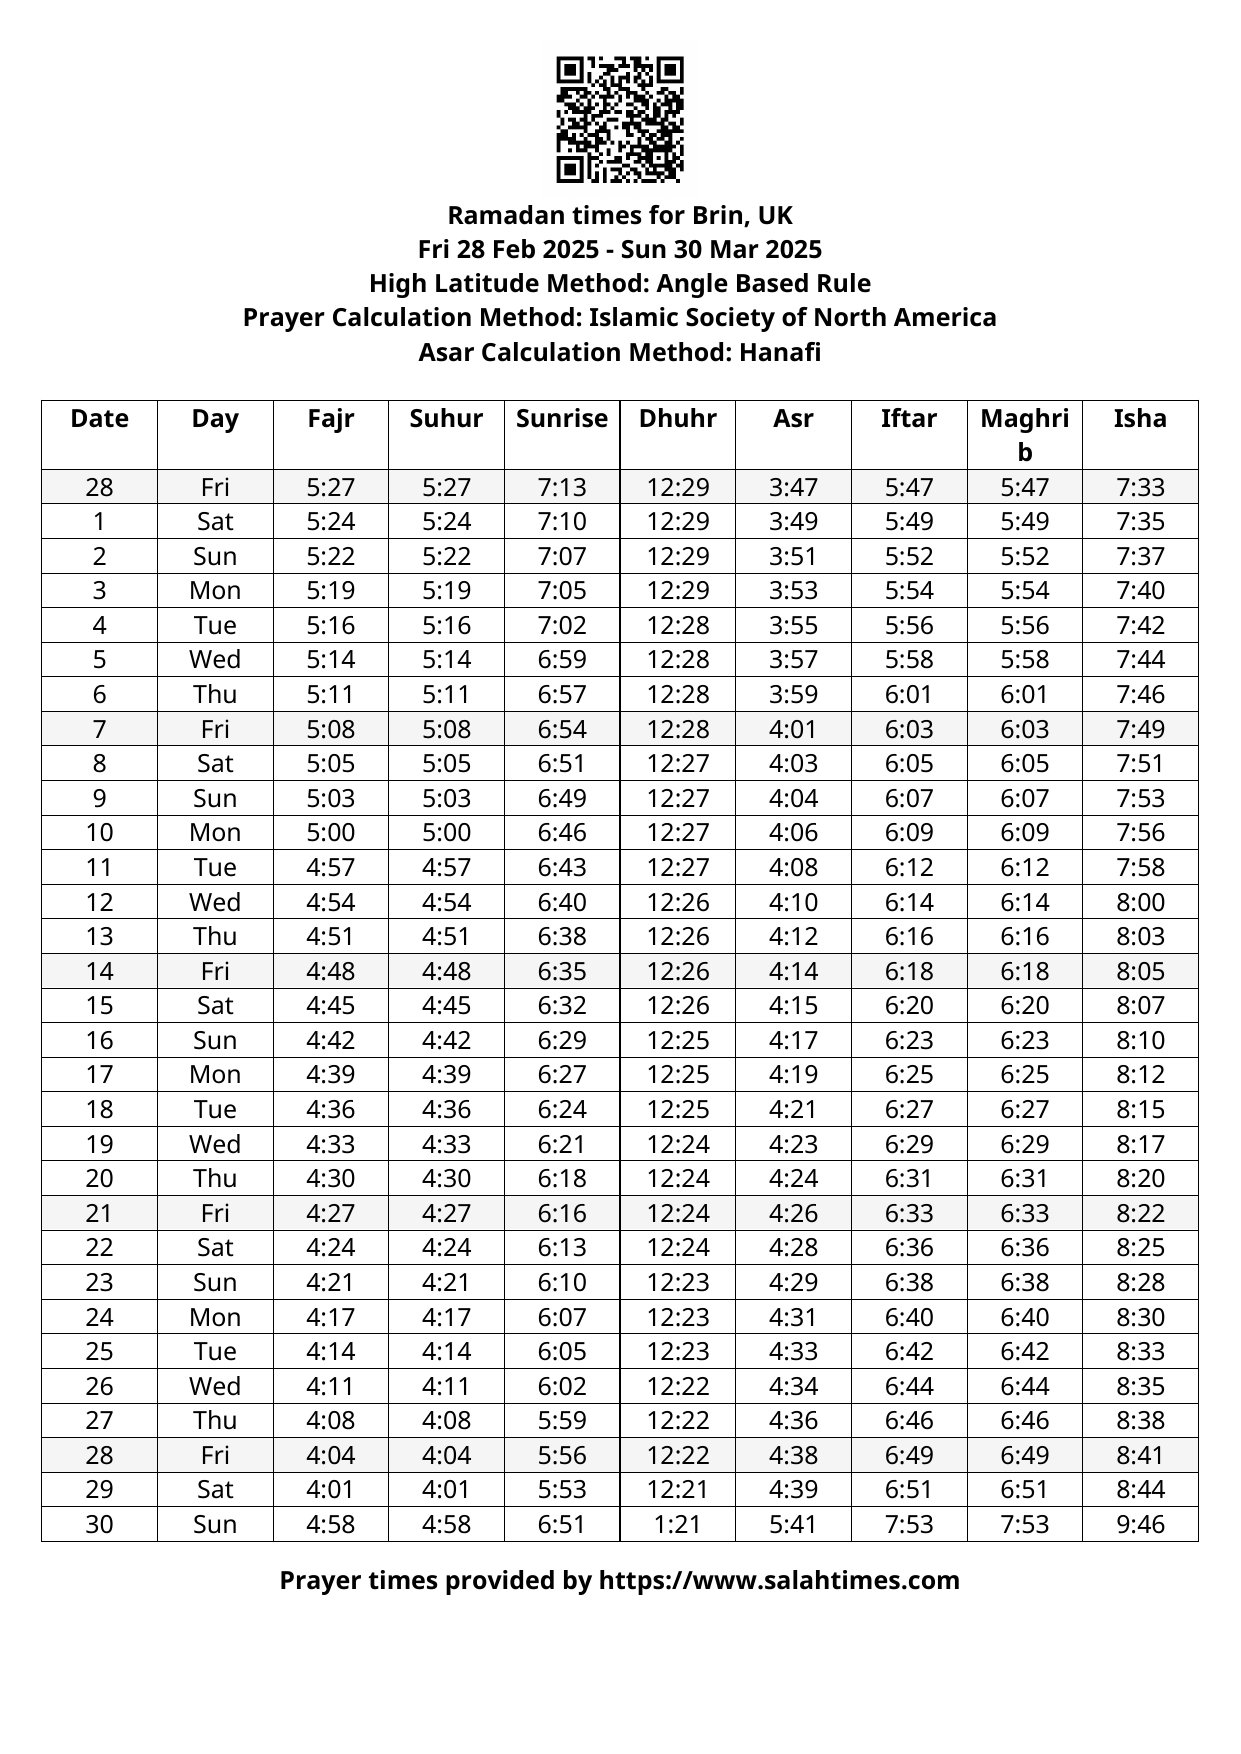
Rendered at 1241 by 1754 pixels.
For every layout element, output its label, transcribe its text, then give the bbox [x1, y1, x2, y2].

table_cell 5:22 [389, 539, 504, 572]
table_cell 7:33 [1083, 470, 1198, 503]
table_header Day [158, 401, 273, 469]
table_cell 4:14 [274, 1334, 388, 1368]
table_cell 4:21 [389, 1265, 504, 1299]
table_cell 8:25 [1083, 1231, 1198, 1264]
table_cell 5:58 [968, 643, 1082, 676]
table_cell 6:14 [968, 885, 1082, 918]
table_cell 30 [42, 1507, 157, 1541]
table_cell 4:17 [389, 1300, 504, 1333]
table_cell 5:11 [389, 677, 504, 711]
table_cell 8:10 [1083, 1023, 1198, 1057]
table_cell 4:54 [274, 885, 388, 918]
table_cell Fri [158, 712, 273, 745]
table_cell 1 [42, 504, 157, 538]
table_cell 5 [42, 643, 157, 676]
table_cell 6:40 [852, 1300, 967, 1333]
table_cell 12:24 [621, 1127, 735, 1160]
table_cell 5:16 [389, 608, 504, 642]
table_cell 6:33 [968, 1196, 1082, 1229]
picture [542, 41, 699, 198]
table_cell Sun [158, 1507, 273, 1541]
table_cell 12:27 [621, 816, 735, 849]
table_cell Wed [158, 885, 273, 918]
table_cell 5:14 [389, 643, 504, 676]
table_cell 6:18 [968, 954, 1082, 987]
table_header Sunrise [505, 401, 619, 469]
table_cell 4:39 [736, 1473, 851, 1506]
table_cell 7:44 [1083, 643, 1198, 676]
table_cell 12:28 [621, 643, 735, 676]
table_cell 8 [42, 746, 157, 780]
table_cell 8:38 [1083, 1404, 1198, 1437]
table_cell Fri [158, 1196, 273, 1229]
table_cell 4:27 [389, 1196, 504, 1229]
table_cell 4:04 [274, 1438, 388, 1472]
table_header Asr [736, 401, 851, 469]
table_cell 14 [42, 954, 157, 987]
table_cell 12:23 [621, 1334, 735, 1368]
table_cell 24 [42, 1300, 157, 1333]
table_cell Sat [158, 1473, 273, 1506]
table_cell 12:27 [621, 781, 735, 814]
table_cell 5:14 [274, 643, 388, 676]
table_cell 12:25 [621, 1092, 735, 1126]
table_cell 7:13 [505, 470, 619, 503]
table_cell 12:22 [621, 1438, 735, 1472]
table_cell 17 [42, 1058, 157, 1091]
table_cell 6 [42, 677, 157, 711]
table_cell 6:03 [852, 712, 967, 745]
table_cell 7:53 [1083, 781, 1198, 814]
table_cell 5:56 [852, 608, 967, 642]
table_cell Mon [158, 816, 273, 849]
table_cell 5:00 [389, 816, 504, 849]
table_header Maghrib [968, 401, 1082, 469]
table_cell 15 [42, 989, 157, 1022]
table_cell 5:05 [274, 746, 388, 780]
table_cell 12:26 [621, 989, 735, 1022]
table_cell 6:27 [852, 1092, 967, 1126]
table_cell 4:15 [736, 989, 851, 1022]
table_cell 6:12 [968, 850, 1082, 884]
table_cell 6:54 [505, 712, 619, 745]
table_cell 3:59 [736, 677, 851, 711]
text Asar Calculation Method: Hanafi [42, 334, 1198, 368]
table_cell 5:56 [968, 608, 1082, 642]
table_cell 4:29 [736, 1265, 851, 1299]
table_cell 4:33 [274, 1127, 388, 1160]
table_cell 4:34 [736, 1369, 851, 1402]
table_cell 7:58 [1083, 850, 1198, 884]
table_cell 4:01 [389, 1473, 504, 1506]
table_cell 8:12 [1083, 1058, 1198, 1091]
table_cell 6:05 [505, 1334, 619, 1368]
table_cell 3:55 [736, 608, 851, 642]
table_cell 6:01 [968, 677, 1082, 711]
table_cell 5:56 [505, 1438, 619, 1472]
table_cell 7:53 [968, 1507, 1082, 1541]
table_cell 6:40 [968, 1300, 1082, 1333]
table_cell 7:46 [1083, 677, 1198, 711]
table_cell Sun [158, 781, 273, 814]
table_cell 5:27 [389, 470, 504, 503]
text High Latitude Method: Angle Based Rule [42, 266, 1198, 300]
table_cell 4:30 [274, 1161, 388, 1195]
table_cell Mon [158, 1058, 273, 1091]
table_cell 4:17 [736, 1023, 851, 1057]
table_cell 6:44 [852, 1369, 967, 1402]
table_cell 8:05 [1083, 954, 1198, 987]
table_cell 22 [42, 1231, 157, 1264]
table_cell 6:31 [968, 1161, 1082, 1195]
table_cell 4:39 [389, 1058, 504, 1091]
table_cell 6:01 [852, 677, 967, 711]
table_cell 4:04 [736, 781, 851, 814]
table_cell 12:22 [621, 1404, 735, 1437]
text Ramadan times for Brin, UK [42, 198, 1198, 232]
table_cell 6:20 [852, 989, 967, 1022]
table_cell 29 [42, 1473, 157, 1506]
table_cell 4:24 [274, 1231, 388, 1264]
table_cell 8:03 [1083, 919, 1198, 953]
table_cell 8:17 [1083, 1127, 1198, 1160]
table_cell Tue [158, 1092, 273, 1126]
table_cell 6:20 [968, 989, 1082, 1022]
table_cell 7:42 [1083, 608, 1198, 642]
table_cell 6:33 [852, 1196, 967, 1229]
table_cell 1:21 [621, 1507, 735, 1541]
text Fri 28 Feb 2025 - Sun 30 Mar 2025 [42, 232, 1198, 266]
table_cell 4:04 [389, 1438, 504, 1472]
table_cell 8:28 [1083, 1265, 1198, 1299]
table_cell 6:03 [968, 712, 1082, 745]
table_cell 4:33 [389, 1127, 504, 1160]
table_cell 4:21 [736, 1092, 851, 1126]
table_cell 12 [42, 885, 157, 918]
table_cell 25 [42, 1334, 157, 1368]
table_cell 12:25 [621, 1023, 735, 1057]
table_cell Fri [158, 954, 273, 987]
table_cell 5:00 [274, 816, 388, 849]
table_cell 4:24 [389, 1231, 504, 1264]
table_cell Wed [158, 1369, 273, 1402]
table_cell 5:54 [852, 574, 967, 607]
table_cell 6:18 [852, 954, 967, 987]
table_cell Sun [158, 539, 273, 572]
table_cell 3:51 [736, 539, 851, 572]
table_cell 4:57 [274, 850, 388, 884]
table_cell 4:08 [389, 1404, 504, 1437]
table_cell 8:07 [1083, 989, 1198, 1022]
table_cell 4 [42, 608, 157, 642]
table_cell 4:51 [389, 919, 504, 953]
table_cell 4:42 [389, 1023, 504, 1057]
table_cell 6:16 [968, 919, 1082, 953]
table_cell 6:05 [852, 746, 967, 780]
table_cell 4:14 [389, 1334, 504, 1368]
table_cell 7:35 [1083, 504, 1198, 538]
table_cell 4:36 [274, 1092, 388, 1126]
table_cell 6:40 [505, 885, 619, 918]
table_header Dhuhr [621, 401, 735, 469]
table_cell 5:19 [274, 574, 388, 607]
table_cell 6:05 [968, 746, 1082, 780]
table_cell Sat [158, 504, 273, 538]
table_cell 4:45 [274, 989, 388, 1022]
table_cell 6:25 [852, 1058, 967, 1091]
table_cell 8:30 [1083, 1300, 1198, 1333]
table_cell 6:46 [505, 816, 619, 849]
table_cell 6:51 [968, 1473, 1082, 1506]
table_cell 6:44 [968, 1369, 1082, 1402]
table_cell 19 [42, 1127, 157, 1160]
table_cell 6:09 [852, 816, 967, 849]
table_cell 5:16 [274, 608, 388, 642]
text Prayer times provided by https://www.salahtimes.com [42, 1563, 1198, 1597]
table_cell 7:10 [505, 504, 619, 538]
table_cell 12:24 [621, 1231, 735, 1264]
table_cell 6:25 [968, 1058, 1082, 1091]
table_cell 6:09 [968, 816, 1082, 849]
table_cell 5:03 [389, 781, 504, 814]
table_cell 12:22 [621, 1369, 735, 1402]
table_cell Tue [158, 850, 273, 884]
table_cell Thu [158, 1161, 273, 1195]
table_cell 4:51 [274, 919, 388, 953]
table_cell 6:36 [968, 1231, 1082, 1264]
table_cell Fri [158, 1438, 273, 1472]
table_cell 6:57 [505, 677, 619, 711]
table_cell 8:33 [1083, 1334, 1198, 1368]
table_cell 6:23 [852, 1023, 967, 1057]
table_cell Wed [158, 643, 273, 676]
table_cell 6:07 [505, 1300, 619, 1333]
table_cell 6:38 [852, 1265, 967, 1299]
table_cell 6:27 [505, 1058, 619, 1091]
table_cell 4:03 [736, 746, 851, 780]
table_cell 23 [42, 1265, 157, 1299]
table_cell 18 [42, 1092, 157, 1126]
table_cell 4:28 [736, 1231, 851, 1264]
table_cell 12:29 [621, 504, 735, 538]
table_cell 20 [42, 1161, 157, 1195]
table_cell 12:24 [621, 1196, 735, 1229]
table_cell 28 [42, 1438, 157, 1472]
table_cell 6:29 [968, 1127, 1082, 1160]
table_cell 12:28 [621, 677, 735, 711]
table_cell 5:08 [389, 712, 504, 745]
table_cell 6:49 [852, 1438, 967, 1472]
table_cell 7:56 [1083, 816, 1198, 849]
table_cell 6:02 [505, 1369, 619, 1402]
table_cell 5:03 [274, 781, 388, 814]
table_cell Mon [158, 1300, 273, 1333]
table_cell 6:29 [852, 1127, 967, 1160]
table_cell 4:31 [736, 1300, 851, 1333]
table_cell 6:38 [968, 1265, 1082, 1299]
table_cell 4:58 [389, 1507, 504, 1541]
table_cell 2 [42, 539, 157, 572]
table_cell 6:35 [505, 954, 619, 987]
table_cell 3:53 [736, 574, 851, 607]
table_cell 28 [42, 470, 157, 503]
table_cell 3:57 [736, 643, 851, 676]
table_cell 12:27 [621, 850, 735, 884]
table_header Date [42, 401, 157, 469]
table_cell 12:28 [621, 712, 735, 745]
table_cell 12:26 [621, 954, 735, 987]
table_cell 5:59 [505, 1404, 619, 1437]
table_cell 4:48 [389, 954, 504, 987]
table_cell 4:39 [274, 1058, 388, 1091]
table_cell 6:16 [505, 1196, 619, 1229]
table_cell 5:49 [968, 504, 1082, 538]
table_cell 4:42 [274, 1023, 388, 1057]
table_cell 4:11 [389, 1369, 504, 1402]
table_cell Sat [158, 989, 273, 1022]
table_cell 9 [42, 781, 157, 814]
table_cell 8:44 [1083, 1473, 1198, 1506]
table_cell 6:59 [505, 643, 619, 676]
table_header Iftar [852, 401, 967, 469]
table_cell 4:08 [274, 1404, 388, 1437]
table_cell 4:23 [736, 1127, 851, 1160]
table_cell 6:42 [968, 1334, 1082, 1368]
table_cell 7:37 [1083, 539, 1198, 572]
table_cell 8:41 [1083, 1438, 1198, 1472]
table_cell 6:12 [852, 850, 967, 884]
table_cell 6:51 [505, 1507, 619, 1541]
table_cell Thu [158, 919, 273, 953]
table_cell Wed [158, 1127, 273, 1160]
table_cell 5:58 [852, 643, 967, 676]
table_cell 12:21 [621, 1473, 735, 1506]
table_cell Sat [158, 1231, 273, 1264]
table_cell 13 [42, 919, 157, 953]
table_cell 3 [42, 574, 157, 607]
table_cell 4:24 [736, 1161, 851, 1195]
table_cell 4:58 [274, 1507, 388, 1541]
table_cell 5:49 [852, 504, 967, 538]
table_cell 4:21 [274, 1265, 388, 1299]
table_cell 6:18 [505, 1161, 619, 1195]
table_header Suhur [389, 401, 504, 469]
table_cell 4:01 [736, 712, 851, 745]
table_cell 4:14 [736, 954, 851, 987]
table_cell 7:02 [505, 608, 619, 642]
table_cell 5:52 [852, 539, 967, 572]
table_cell 5:54 [968, 574, 1082, 607]
table_cell 7:51 [1083, 746, 1198, 780]
table_cell 7:07 [505, 539, 619, 572]
table_cell 6:36 [852, 1231, 967, 1264]
table_cell 6:21 [505, 1127, 619, 1160]
table_cell 4:08 [736, 850, 851, 884]
table_cell Sun [158, 1023, 273, 1057]
table_cell 4:36 [389, 1092, 504, 1126]
table_cell 7 [42, 712, 157, 745]
table_cell 4:30 [389, 1161, 504, 1195]
table_cell 4:26 [736, 1196, 851, 1229]
table_cell 12:24 [621, 1161, 735, 1195]
table_cell 6:46 [852, 1404, 967, 1437]
table_cell 8:00 [1083, 885, 1198, 918]
table_cell 4:19 [736, 1058, 851, 1091]
table_cell 12:23 [621, 1265, 735, 1299]
table_cell 5:47 [968, 470, 1082, 503]
table_cell 4:38 [736, 1438, 851, 1472]
table_cell 4:57 [389, 850, 504, 884]
table_cell 9:46 [1083, 1507, 1198, 1541]
table_cell 5:19 [389, 574, 504, 607]
table_cell 12:29 [621, 470, 735, 503]
table_cell 3:47 [736, 470, 851, 503]
table_cell 6:16 [852, 919, 967, 953]
table_cell 6:14 [852, 885, 967, 918]
table_cell 6:43 [505, 850, 619, 884]
table_cell 5:53 [505, 1473, 619, 1506]
table_cell Mon [158, 574, 273, 607]
table_cell 11 [42, 850, 157, 884]
table_cell 12:26 [621, 885, 735, 918]
table_cell 4:48 [274, 954, 388, 987]
table_cell 12:28 [621, 608, 735, 642]
table_cell 7:53 [852, 1507, 967, 1541]
table_header Isha [1083, 401, 1198, 469]
table_cell 5:41 [736, 1507, 851, 1541]
table_cell 12:25 [621, 1058, 735, 1091]
table_cell 4:06 [736, 816, 851, 849]
table_cell 6:46 [968, 1404, 1082, 1437]
table_cell 5:24 [274, 504, 388, 538]
table_cell 6:10 [505, 1265, 619, 1299]
table_cell 4:33 [736, 1334, 851, 1368]
table_cell 4:45 [389, 989, 504, 1022]
table_cell 3:49 [736, 504, 851, 538]
table_cell 4:10 [736, 885, 851, 918]
table_cell 6:24 [505, 1092, 619, 1126]
table_cell 6:07 [852, 781, 967, 814]
table_cell 12:29 [621, 574, 735, 607]
table_cell 6:42 [852, 1334, 967, 1368]
table_cell 6:13 [505, 1231, 619, 1264]
table_cell 27 [42, 1404, 157, 1437]
table_cell 12:26 [621, 919, 735, 953]
table_cell 6:32 [505, 989, 619, 1022]
table_cell 6:07 [968, 781, 1082, 814]
table_header Fajr [274, 401, 388, 469]
table_cell 5:08 [274, 712, 388, 745]
table_cell 4:36 [736, 1404, 851, 1437]
table_cell 5:22 [274, 539, 388, 572]
table_cell 8:35 [1083, 1369, 1198, 1402]
table_cell 6:49 [968, 1438, 1082, 1472]
table_cell 4:27 [274, 1196, 388, 1229]
table_cell 26 [42, 1369, 157, 1402]
table_cell 6:31 [852, 1161, 967, 1195]
table_cell 6:49 [505, 781, 619, 814]
table_cell 6:51 [852, 1473, 967, 1506]
text Prayer Calculation Method: Islamic Society of North America [42, 300, 1198, 334]
table_cell 6:27 [968, 1092, 1082, 1126]
table_cell 5:47 [852, 470, 967, 503]
table_cell 8:15 [1083, 1092, 1198, 1126]
table_cell 6:51 [505, 746, 619, 780]
table_cell 4:01 [274, 1473, 388, 1506]
table_cell 6:29 [505, 1023, 619, 1057]
table_cell 5:05 [389, 746, 504, 780]
table_cell Tue [158, 1334, 273, 1368]
table_cell 16 [42, 1023, 157, 1057]
table_cell 4:17 [274, 1300, 388, 1333]
table_cell Sat [158, 746, 273, 780]
table_cell Tue [158, 608, 273, 642]
table_cell 10 [42, 816, 157, 849]
table_cell 6:23 [968, 1023, 1082, 1057]
table_cell Thu [158, 1404, 273, 1437]
table_cell Sun [158, 1265, 273, 1299]
table_cell Fri [158, 470, 273, 503]
table_cell 7:49 [1083, 712, 1198, 745]
table_cell 7:40 [1083, 574, 1198, 607]
table_cell 7:05 [505, 574, 619, 607]
table_cell 21 [42, 1196, 157, 1229]
table_cell 5:24 [389, 504, 504, 538]
table_cell 4:12 [736, 919, 851, 953]
table_cell 8:22 [1083, 1196, 1198, 1229]
table_cell 6:38 [505, 919, 619, 953]
table_cell 12:29 [621, 539, 735, 572]
table_cell Thu [158, 677, 273, 711]
table_cell 5:27 [274, 470, 388, 503]
table_cell 4:54 [389, 885, 504, 918]
table_cell 12:27 [621, 746, 735, 780]
table_cell 5:52 [968, 539, 1082, 572]
table_cell 4:11 [274, 1369, 388, 1402]
table_cell 5:11 [274, 677, 388, 711]
table_cell 12:23 [621, 1300, 735, 1333]
table_cell 8:20 [1083, 1161, 1198, 1195]
